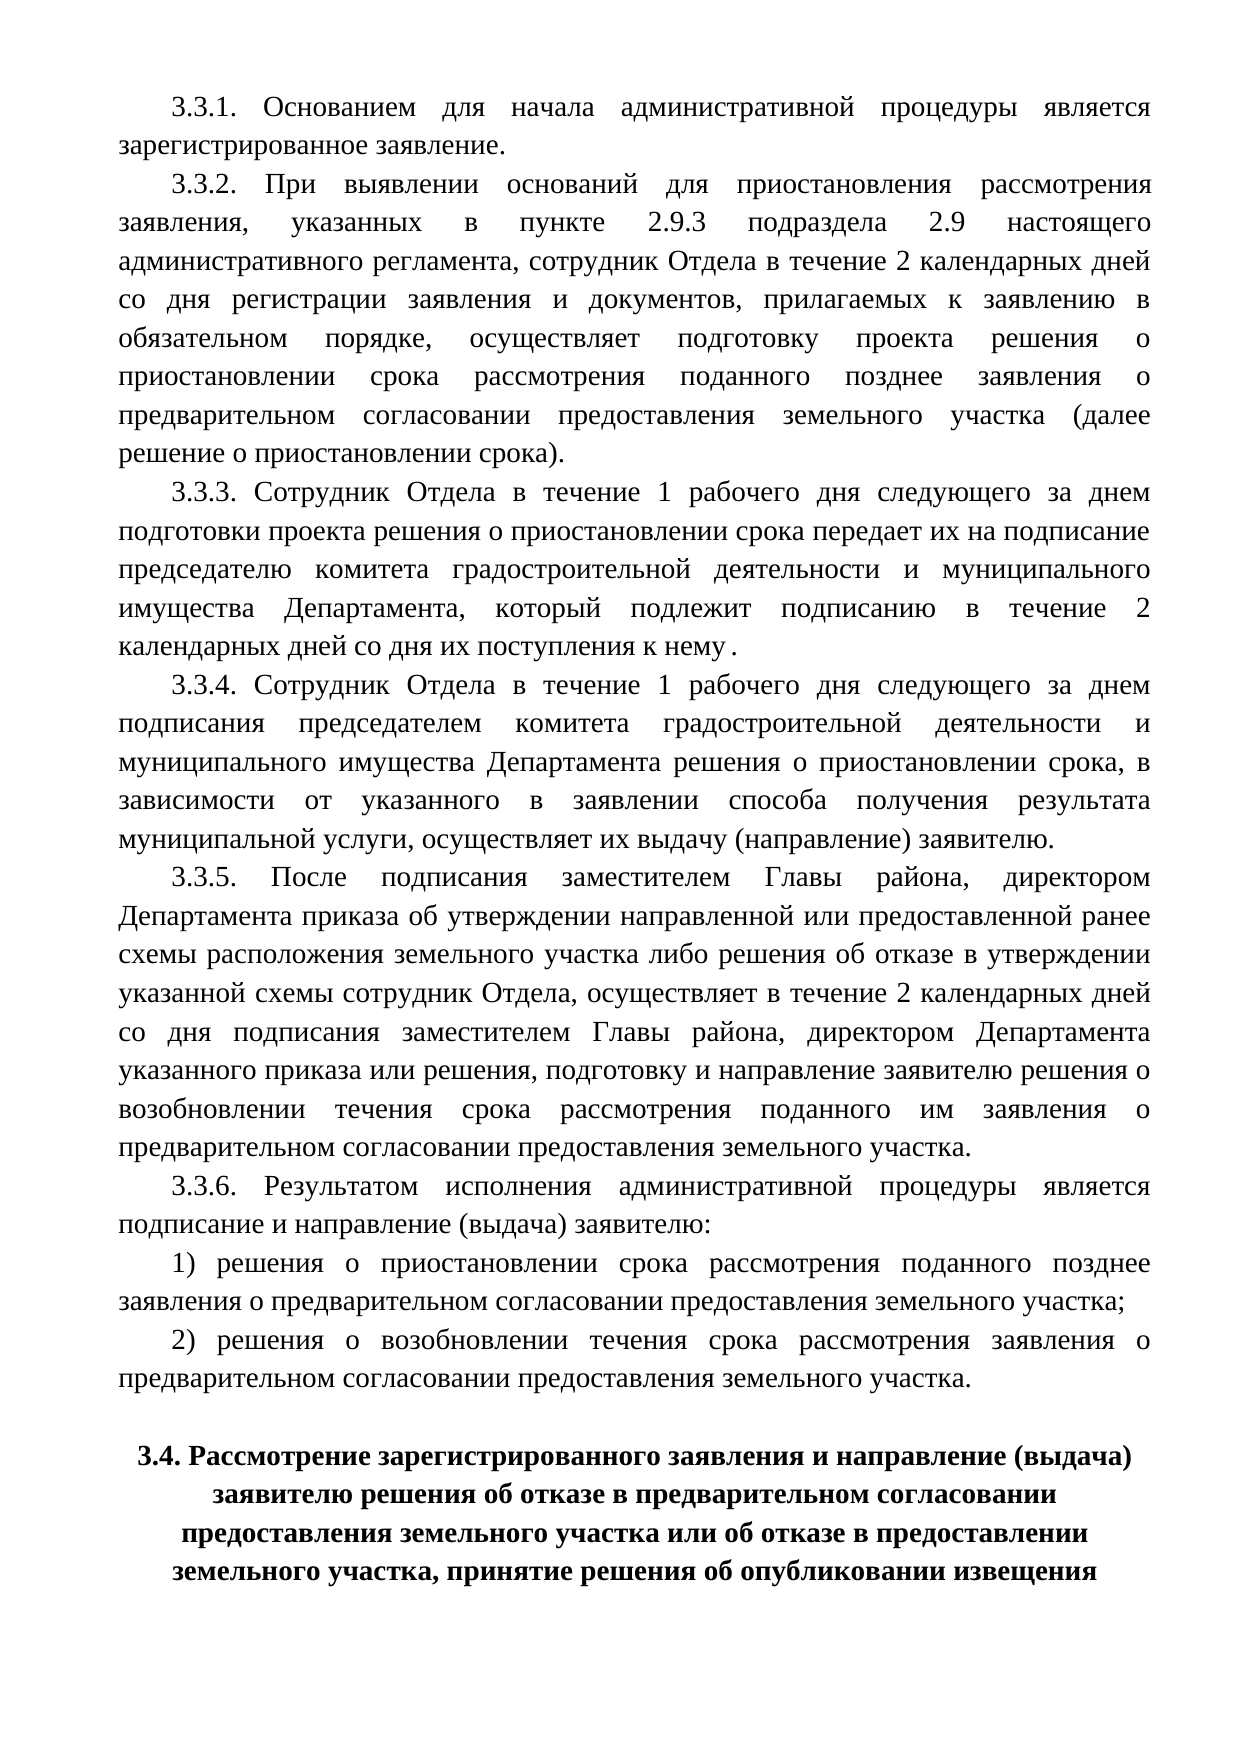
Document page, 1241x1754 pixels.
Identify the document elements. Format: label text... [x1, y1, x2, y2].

text 3.4. Рассмотрение зарегистрированного заявления и направление (выдача) заявителю решения об отказе в предварительном согласовании предоставления земельного участка или об отказе в предоставлении земельного участка, принятие решения об опубликовании извещения [118, 1438, 1152, 1587]
text 3.3.4. Сотрудник Отдела в течение 1 рабочего дня следующего за днем подписания председателем комитета градостроительной деятельности и муниципального имущества Департамента решения о приостановлении срока, в зависимости от указанного в заявлении способа получения результата муниципальной услуги, осуществляет их выдачу (направление) заявителю. [118, 667, 1152, 854]
text 3.3.6. Результатом исполнения административной процедуры является подписание и направление (выдача) заявителю: [118, 1168, 1152, 1240]
text 3.3.2. При выявлении оснований для приостановления рассмотрения заявления, указанных в пункте 2.9.3 подраздела 2.9 настоящего административного регламента, сотрудник Отдела в течение 2 календарных дней со дня регистрации заявления и документов, прилагаемых к заявлению в обязательном порядке, осуществляет подготовку проекта решения о приостановлении срока рассмотрения поданного позднее заявления о предварительном согласовании предоставления земельного участка (далее решение о приостановлении срока). [118, 166, 1152, 469]
text 3.3.1. Основанием для начала административной процедуры является зарегистрированное заявление. [118, 89, 1152, 161]
text 3.3.5. После подписания заместителем Главы района, директором Департамента приказа об утверждении направленной или предоставленной ранее схемы расположения земельного участка либо решения об отказе в утверждении указанной схемы сотрудник Отдела, осуществляет в течение 2 календарных дней со дня подписания заместителем Главы района, директором Департамента указанного приказа или решения, подготовку и направление заявителю решения о возобновлении течения срока рассмотрения поданного им заявления о предварительном согласовании предоставления земельного участка. [118, 859, 1152, 1163]
text 1) решения о приостановлении срока рассмотрения поданного позднее заявления о предварительном согласовании предоставления земельного участка; [118, 1245, 1152, 1317]
text 2) решения о возобновлении течения срока рассмотрения заявления о предварительном согласовании предоставления земельного участка. [118, 1322, 1152, 1394]
text 3.3.3. Сотрудник Отдела в течение 1 рабочего дня следующего за днем подготовки проекта решения о приостановлении срока передает их на подписание председателю комитета градостроительной деятельности и муниципального имущества Департамента, который подлежит подписанию в течение 2 календарных дней со дня их поступления к нему . [118, 474, 1152, 662]
